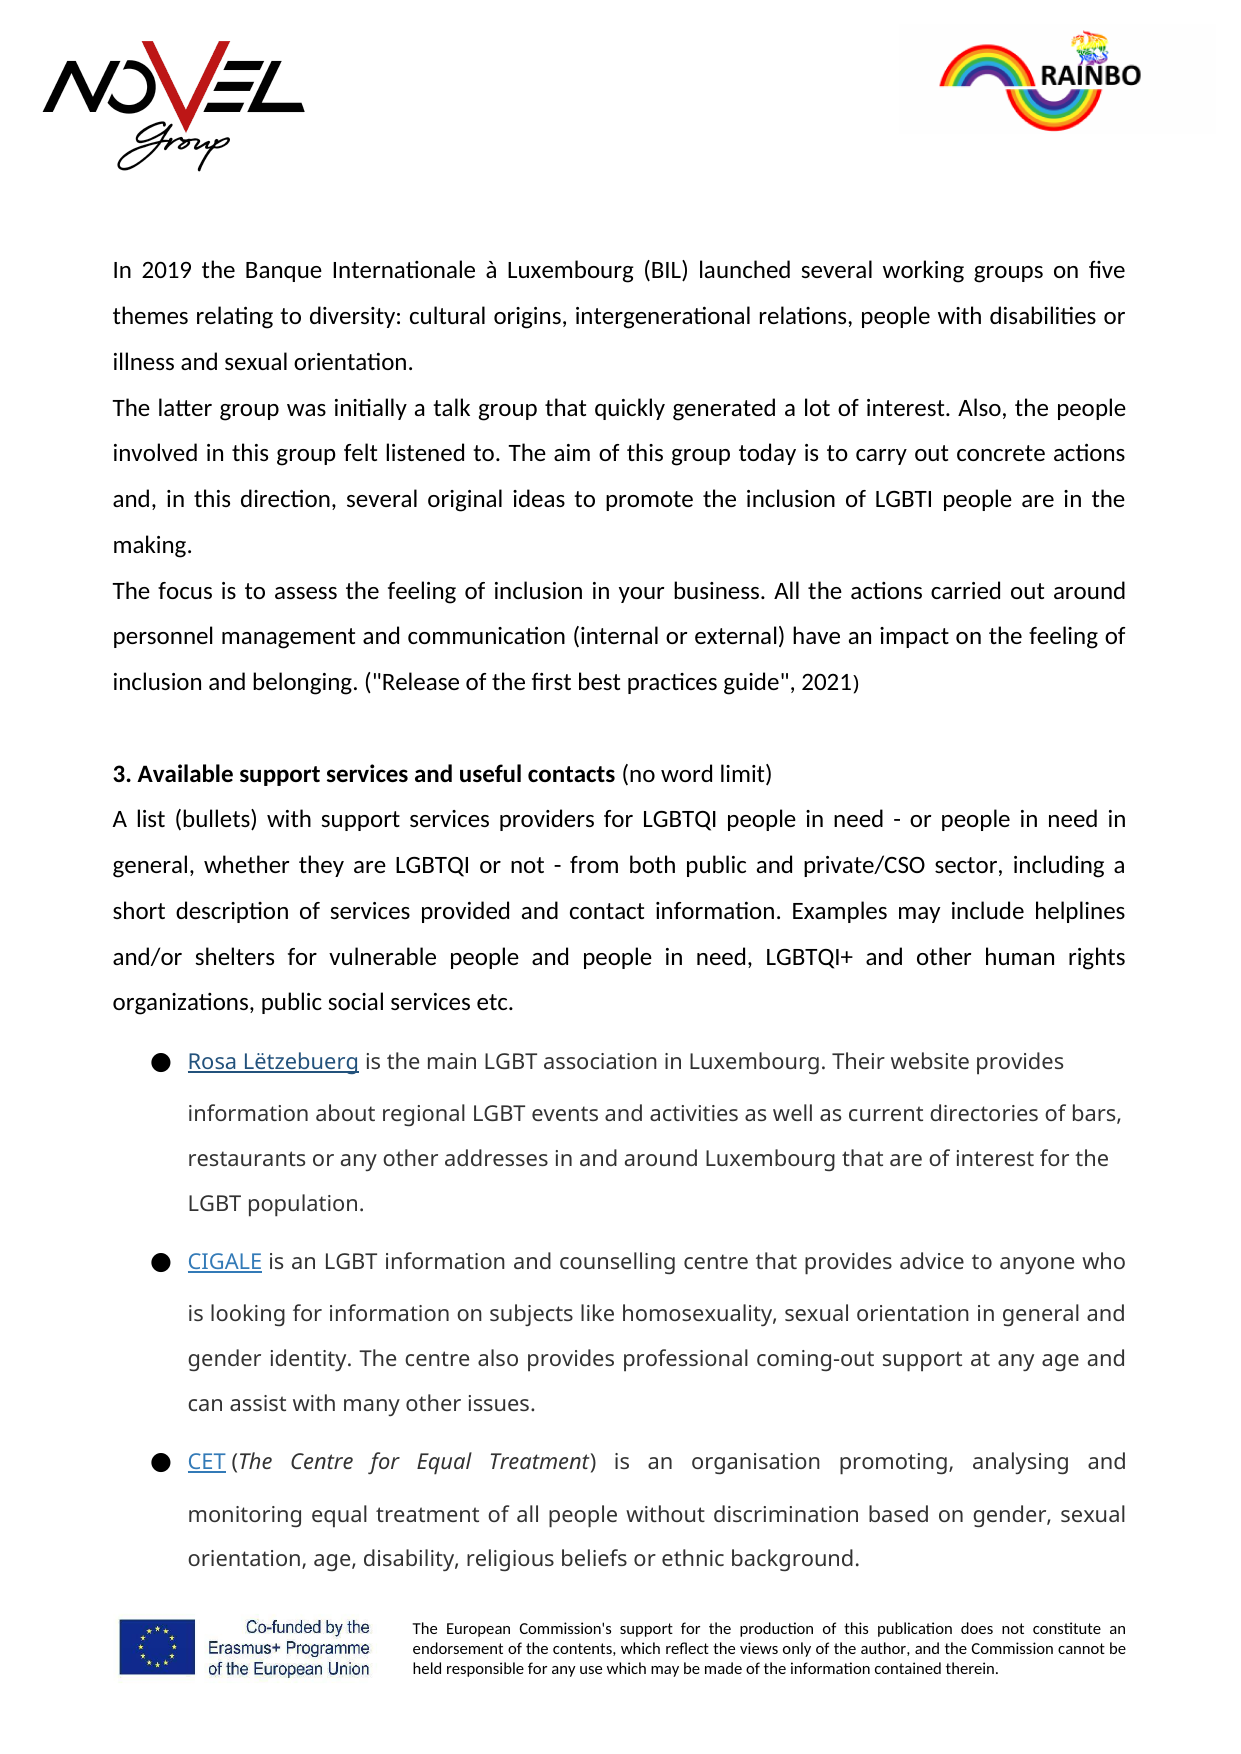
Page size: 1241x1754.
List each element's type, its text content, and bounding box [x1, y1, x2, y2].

text The latter group was initially a talk group that quickly generated a lot of interest. Also, the people involved in this group felt listened to. The aim of this group today is to carry out concrete actions and, in this direction, several original ideas to promote the inclusion of LGBTI people are in the making. [112, 392, 1128, 559]
text 3. Available support services and useful contacts (no word limit) [112, 758, 1128, 788]
text The focus is to assess the feeling of inclusion in your business. All the actions carried out around personnel management and communication (internal or external) have an impact on the feeling of inclusion and belonging. ("Release of the first best practices guide", 2021) [112, 575, 1128, 697]
list CIGALE is an LGBT information and counselling centre that provides advice to anyone who is looking for information on subjects like homosexuality, sexual orientation in general and gender identity. The centre also provides professional coming-out support at any age and can assist with many other issues. [150, 1232, 1128, 1418]
picture [20, 25, 327, 187]
list CET (The Centre for Equal Treatment) is an organisation promoting, analysing and monitoring equal treatment of all people without discrimination based on gender, sexual orientation, age, disability, religious beliefs or ethnic background. [150, 1432, 1128, 1573]
text In 2019 the Banque Internationale à Luxembourg (BIL) launched several working groups on five themes relating to diversity: cultural origins, intergenerational relations, people with disabilities or illness and sexual orientation. [112, 255, 1128, 377]
text A list (bullets) with support services providers for LGBTQI people in need - or people in need in general, whether they are LGBTQI or not - from both public and private/CSO sector, including a short description of services provided and contact information. Examples may include helplines and/or shelters for vulnerable people and people in need, LGBTQI+ and other human rights organizations, public social services etc. [112, 803, 1128, 1017]
picture [898, 24, 1217, 134]
picture [104, 1604, 382, 1690]
list Rosa Lëtzebuerg is the main LGBT association in Luxembourg. Their website provides information about regional LGBT events and activities as well as current directories of bars, restaurants or any other addresses in and around Luxembourg that are of interest for the LGBT population. [150, 1032, 1128, 1217]
